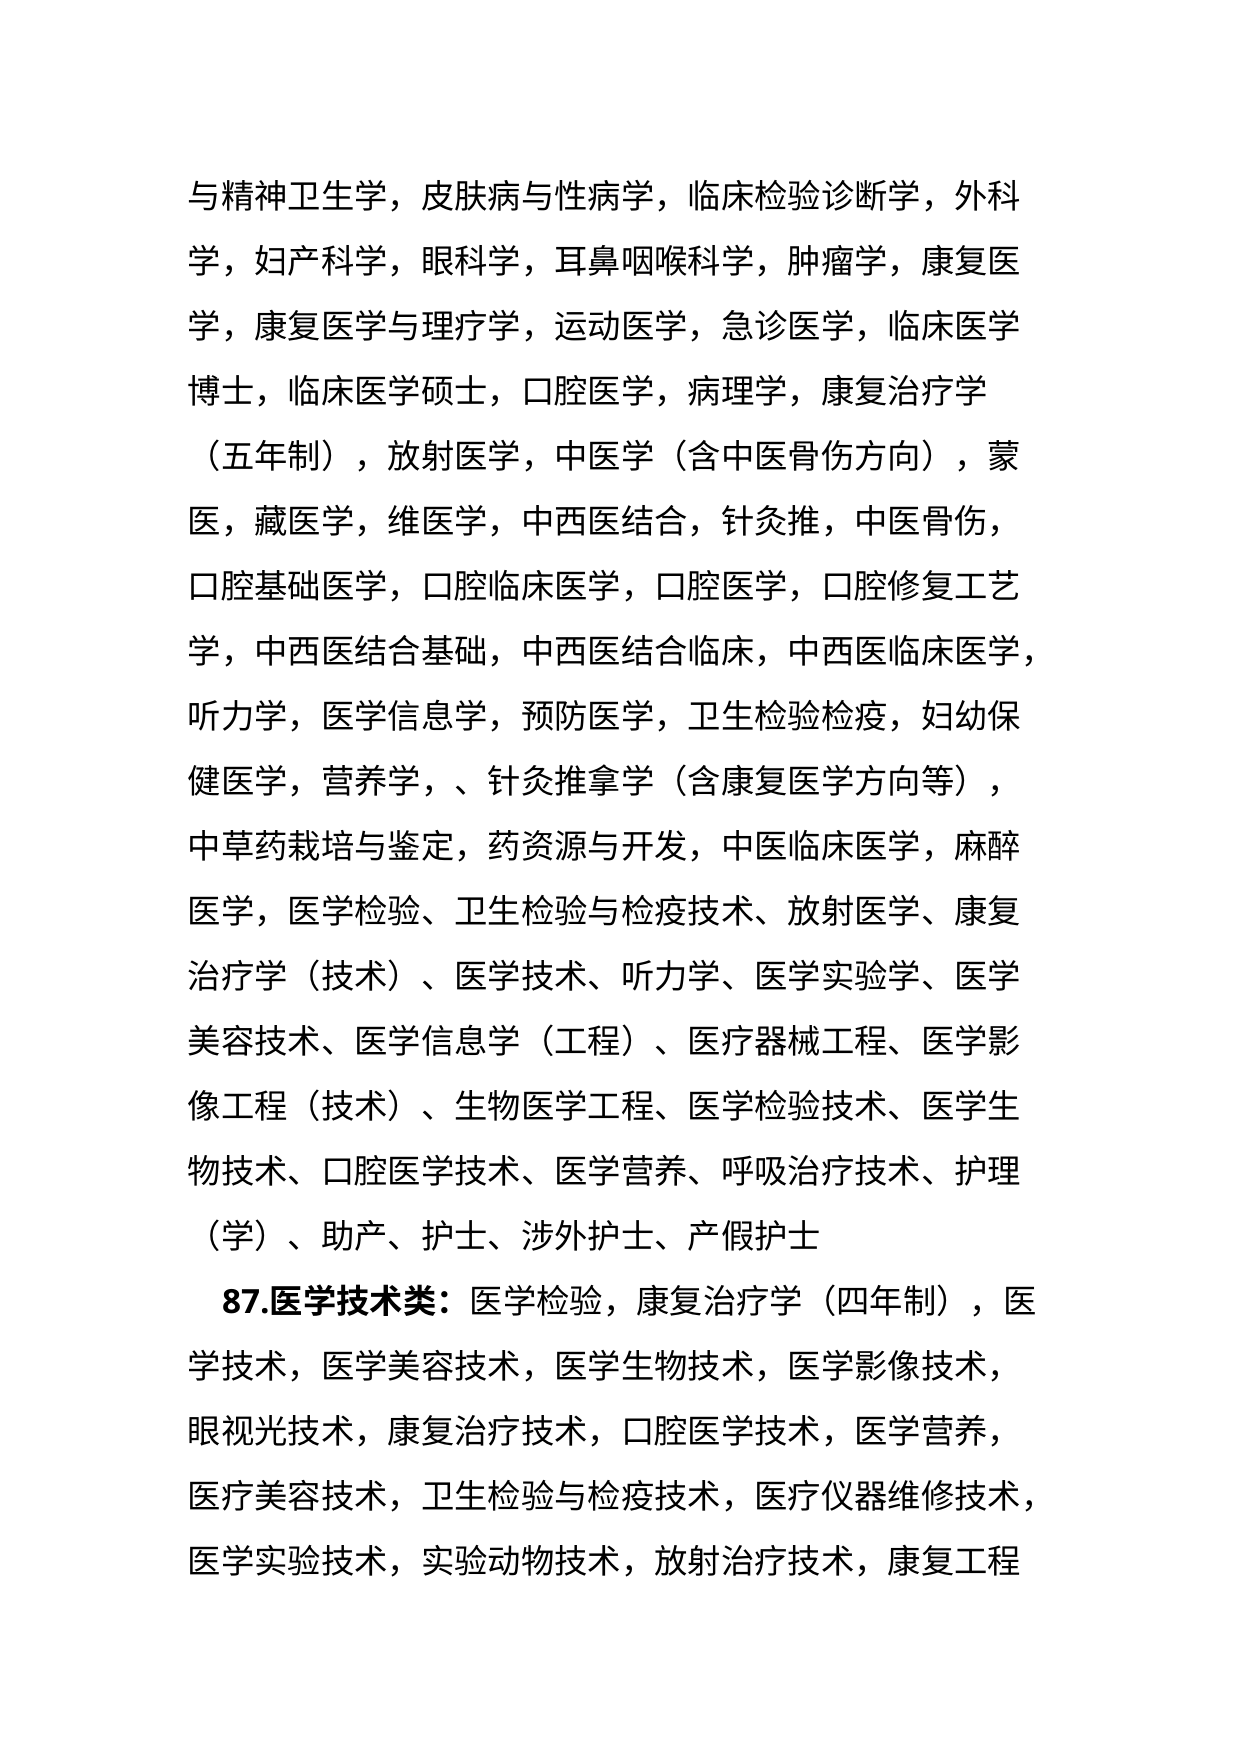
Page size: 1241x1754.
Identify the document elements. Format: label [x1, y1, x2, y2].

text [187, 162, 1053, 1267]
text [187, 1267, 1053, 1592]
